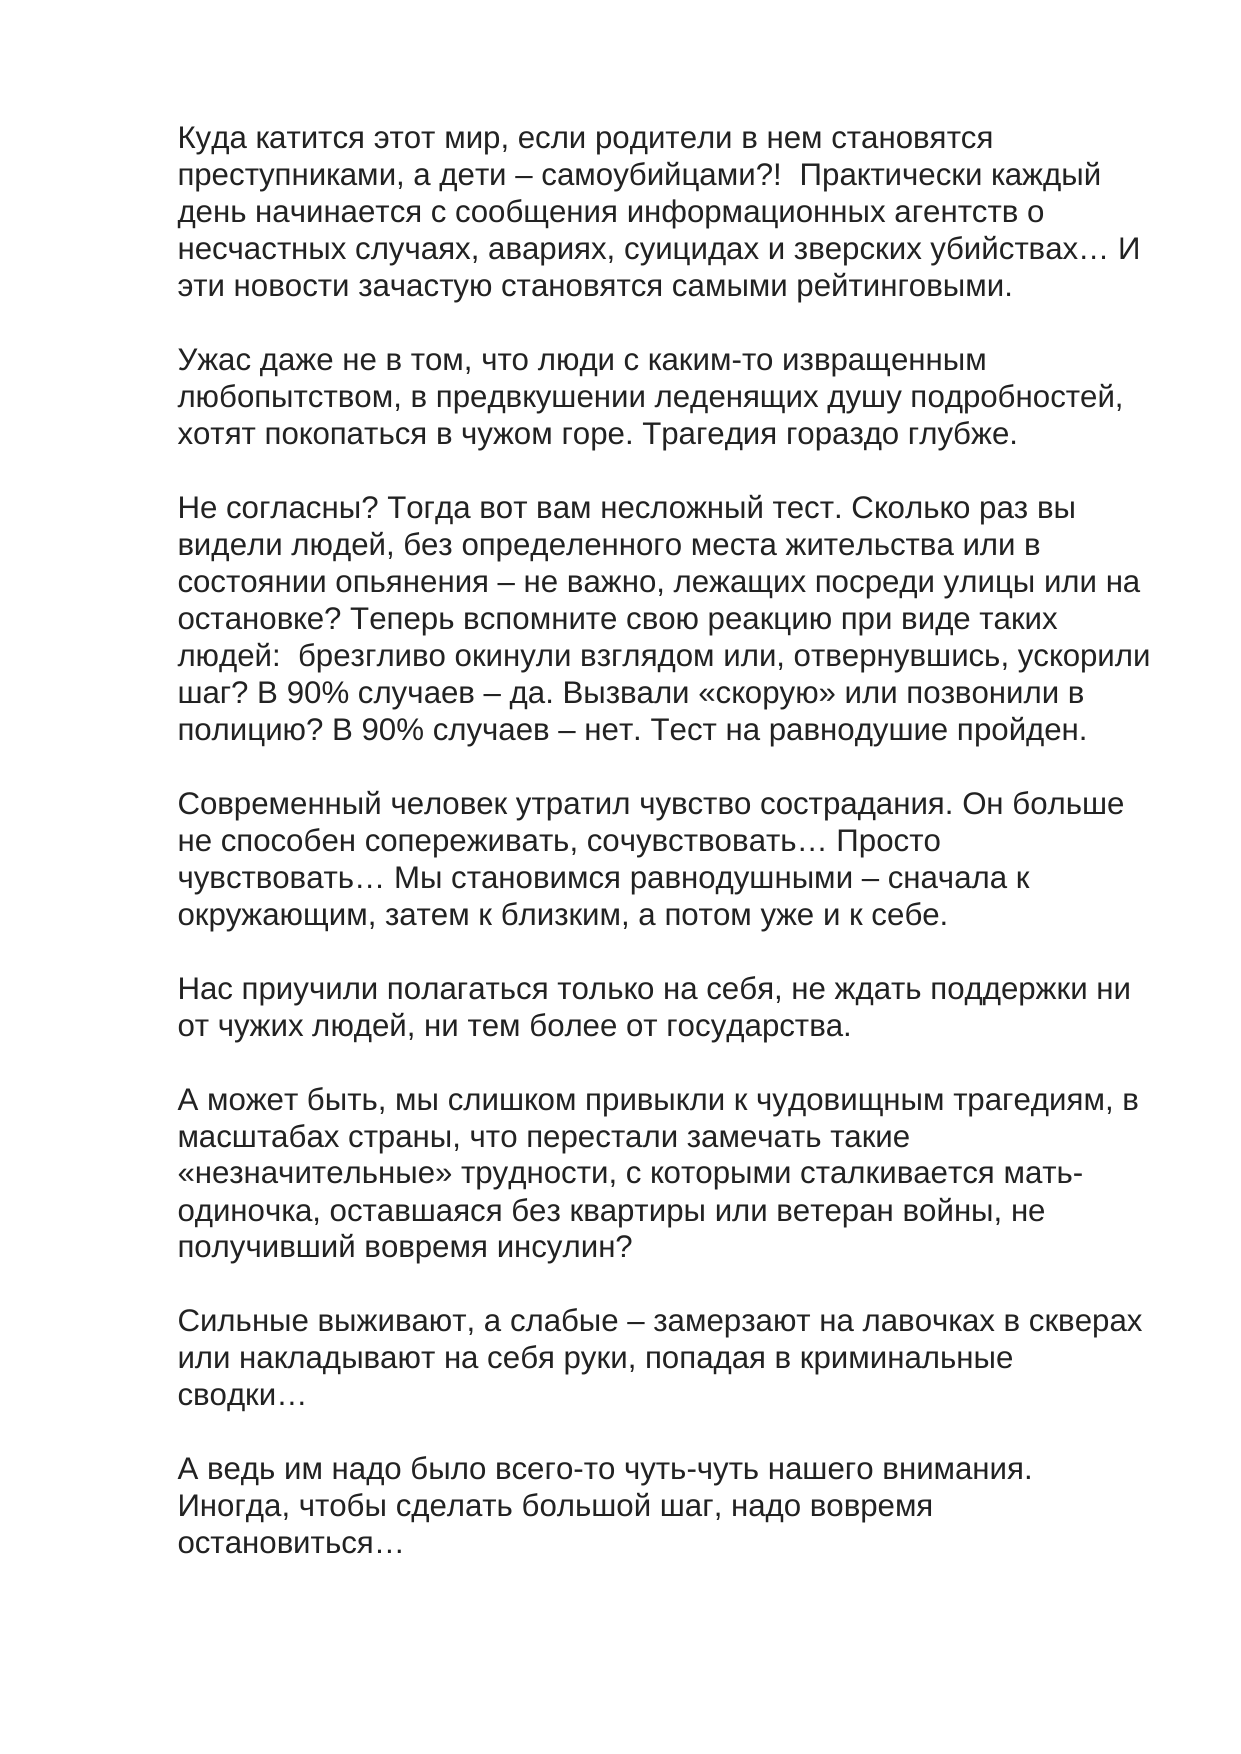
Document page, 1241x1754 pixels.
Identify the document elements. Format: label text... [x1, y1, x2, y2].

text Куда катится этот мир, если родители в нем становятся преступниками, а дети – самоубийцами?! Практически каждый день начинается с сообщения информационных агентств о несчастных случаях, авариях, суицидах и зверских убийствах… И эти новости зачастую становятся самыми рейтинговыми. Ужас даже не в том, что люди с каким-то извращенным любопытством, в предвкушении леденящих душу подробностей, хотят покопаться в чужом горе. Трагедия гораздо глубже. Не согласны? Тогда вот вам несложный тест. Сколько раз вы видели людей, без определенного места жительства или в состоянии опьянения – не важно, лежащих посреди улицы или на остановке? Теперь вспомните свою реакцию при виде таких людей: брезгливо окинули взглядом или, отвернувшись, ускорили шаг? В 90% случаев – да. Вызвали «скорую» или позвонили в полицию? В 90% случаев – нет. Тест на равнодушие пройден. Современный человек утратил чувство сострадания. Он больше не способен сопереживать, сочувствовать… Просто чувствовать… Мы становимся равнодушными – сначала к окружающим, затем к близким, а потом уже и к себе. Нас приучили полагаться только на себя, не ждать поддержки ни от чужих людей, ни тем более от государства. А может быть, мы слишком привыкли к чудовищным трагедиям, в масштабах страны, что перестали замечать такие «незначительные» трудности, с которыми сталкивается мать-одиночка, оставшаяся без квартиры или ветеран войны, не получивший вовремя инсулин? Сильные выживают, а слабые – замерзают на лавочках в скверах или накладывают на себя руки, попадая в криминальные сводки… А ведь им надо было всего-то чуть-чуть нашего внимания. Иногда, чтобы сделать большой шаг, надо вовремя остановиться… [177, 118, 1152, 1560]
